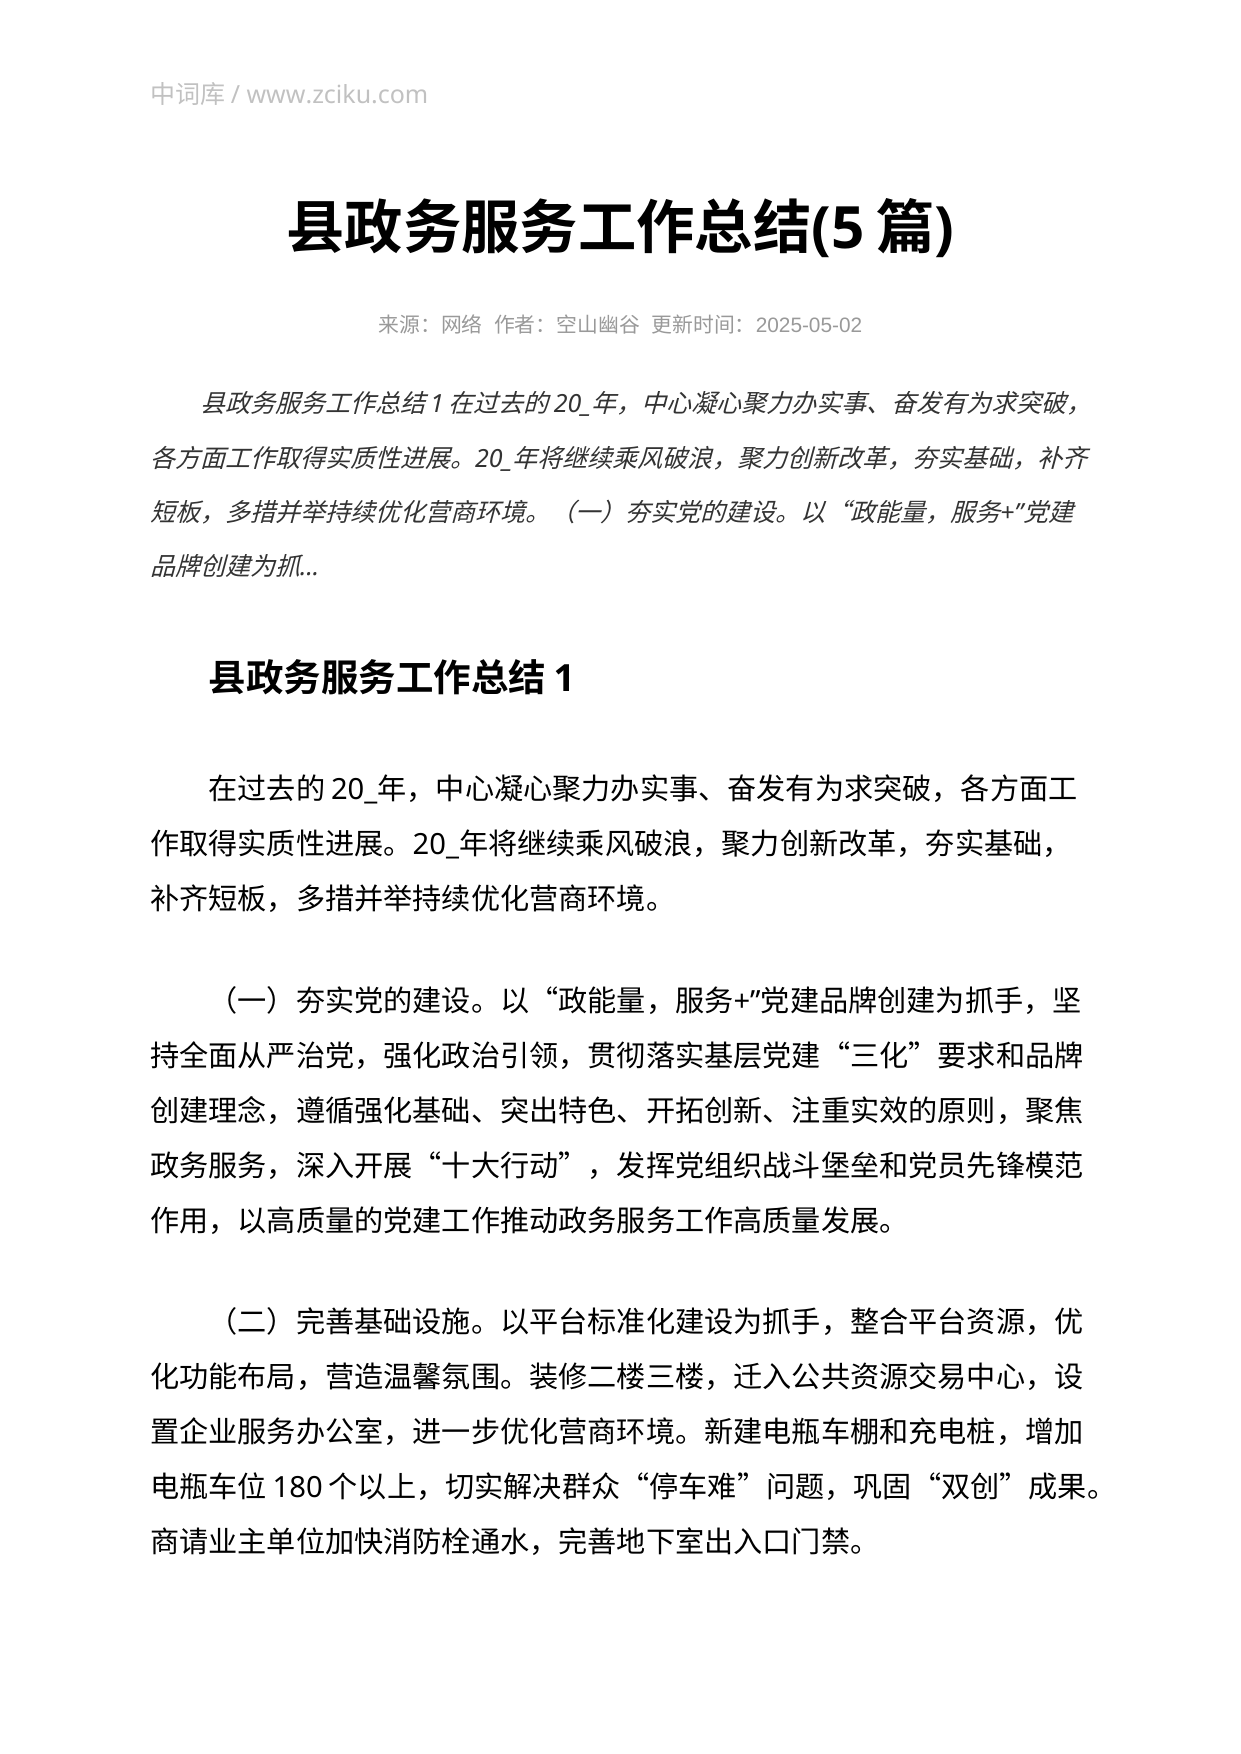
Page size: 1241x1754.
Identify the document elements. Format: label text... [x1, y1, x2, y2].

text 县政务服务工作总结1 [150, 648, 1090, 703]
text 县政务服务工作总结1在过去的20_年，中心凝心聚力办实事、奋发有为求突破，各方面工作取得实质性进展。20_年将继续乘风破浪，聚力创新改革，夯实基础，补齐短板，多措并举持续优化营商环境。（一）夯实党的建设。以“政能量，服务+”党建品牌创建为抓... [150, 384, 1090, 583]
text 来源：网络 作者：空山幽谷 更新时间：2025-05-02 [150, 313, 1090, 337]
text 在过去的20_年，中心凝心聚力办实事、奋发有为求突破，各方面工作取得实质性进展。20_年将继续乘风破浪，聚力创新改革，夯实基础，补齐短板，多措并举持续优化营商环境。 [150, 766, 1090, 918]
text （一）夯实党的建设。以“政能量，服务+”党建品牌创建为抓手，坚持全面从严治党，强化政治引领，贯彻落实基层党建“三化”要求和品牌创建理念，遵循强化基础、突出特色、开拓创新、注重实效的原则，聚焦政务服务，深入开展“十大行动”，发挥党组织战斗堡垒和党员先锋模范作用，以高质量的党建工作推动政务服务工作高质量发展。 [150, 977, 1090, 1239]
subtitle 县政务服务工作总结(5篇) [150, 181, 1090, 266]
text （二）完善基础设施。以平台标准化建设为抓手，整合平台资源，优化功能布局，营造温馨氛围。装修二楼三楼，迁入公共资源交易中心，设置企业服务办公室，进一步优化营商环境。新建电瓶车棚和充电桩，增加电瓶车位180个以上，切实解决群众“停车难”问题，巩固“双创”成果。商请业主单位加快消防栓通水，完善地下室出入口门禁。 [150, 1299, 1090, 1561]
